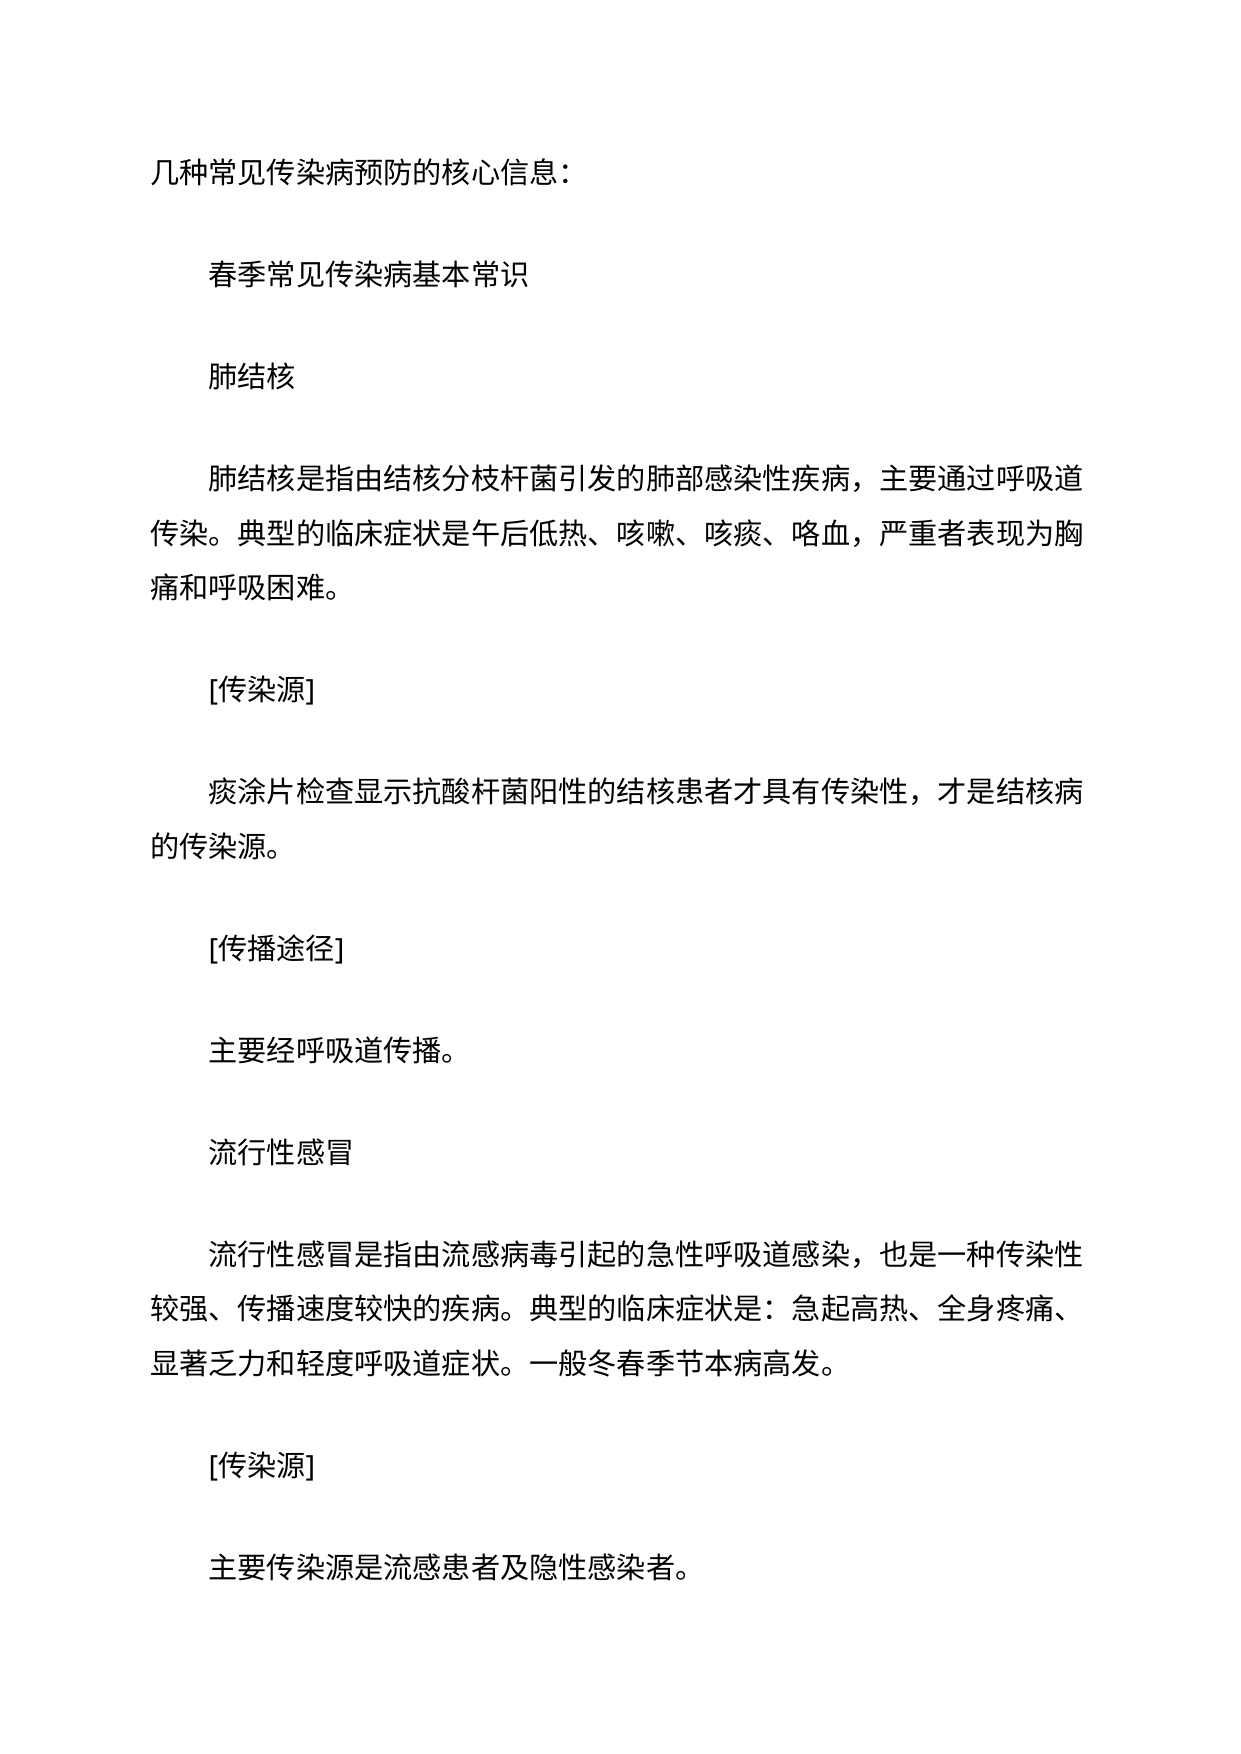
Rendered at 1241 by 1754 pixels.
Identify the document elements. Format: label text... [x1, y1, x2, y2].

text 主要经呼吸道传播。 [150, 1027, 1090, 1070]
text 肺结核 [150, 353, 1090, 396]
text 流行性感冒 [150, 1129, 1090, 1172]
text [传播途径] [150, 926, 1090, 968]
text 春季常见传染病基本常识 [150, 252, 1090, 294]
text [150, 150, 1090, 192]
text 流行性感冒是指由流感病毒引起的急性呼吸道感染，也是一种传染性较强、传播速度较快的疾病。典型的临床症状是：急起高热、全身疼痛、显著乏力和轻度呼吸道症状。一般冬春季节本病高发。 [150, 1231, 1090, 1383]
text 主要传染源是流感患者及隐性感染者。 [150, 1544, 1090, 1587]
text 痰涂片检查显示抗酸杆菌阳性的结核患者才具有传染性，才是结核病的传染源。 [150, 769, 1090, 866]
text [传染源] [150, 667, 1090, 709]
text 肺结核是指由结核分枝杆菌引发的肺部感染性疾病，主要通过呼吸道传染。典型的临床症状是午后低热、咳嗽、咳痰、咯血，严重者表现为胸痛和呼吸困难。 [150, 455, 1090, 607]
text [传染源] [150, 1443, 1090, 1485]
